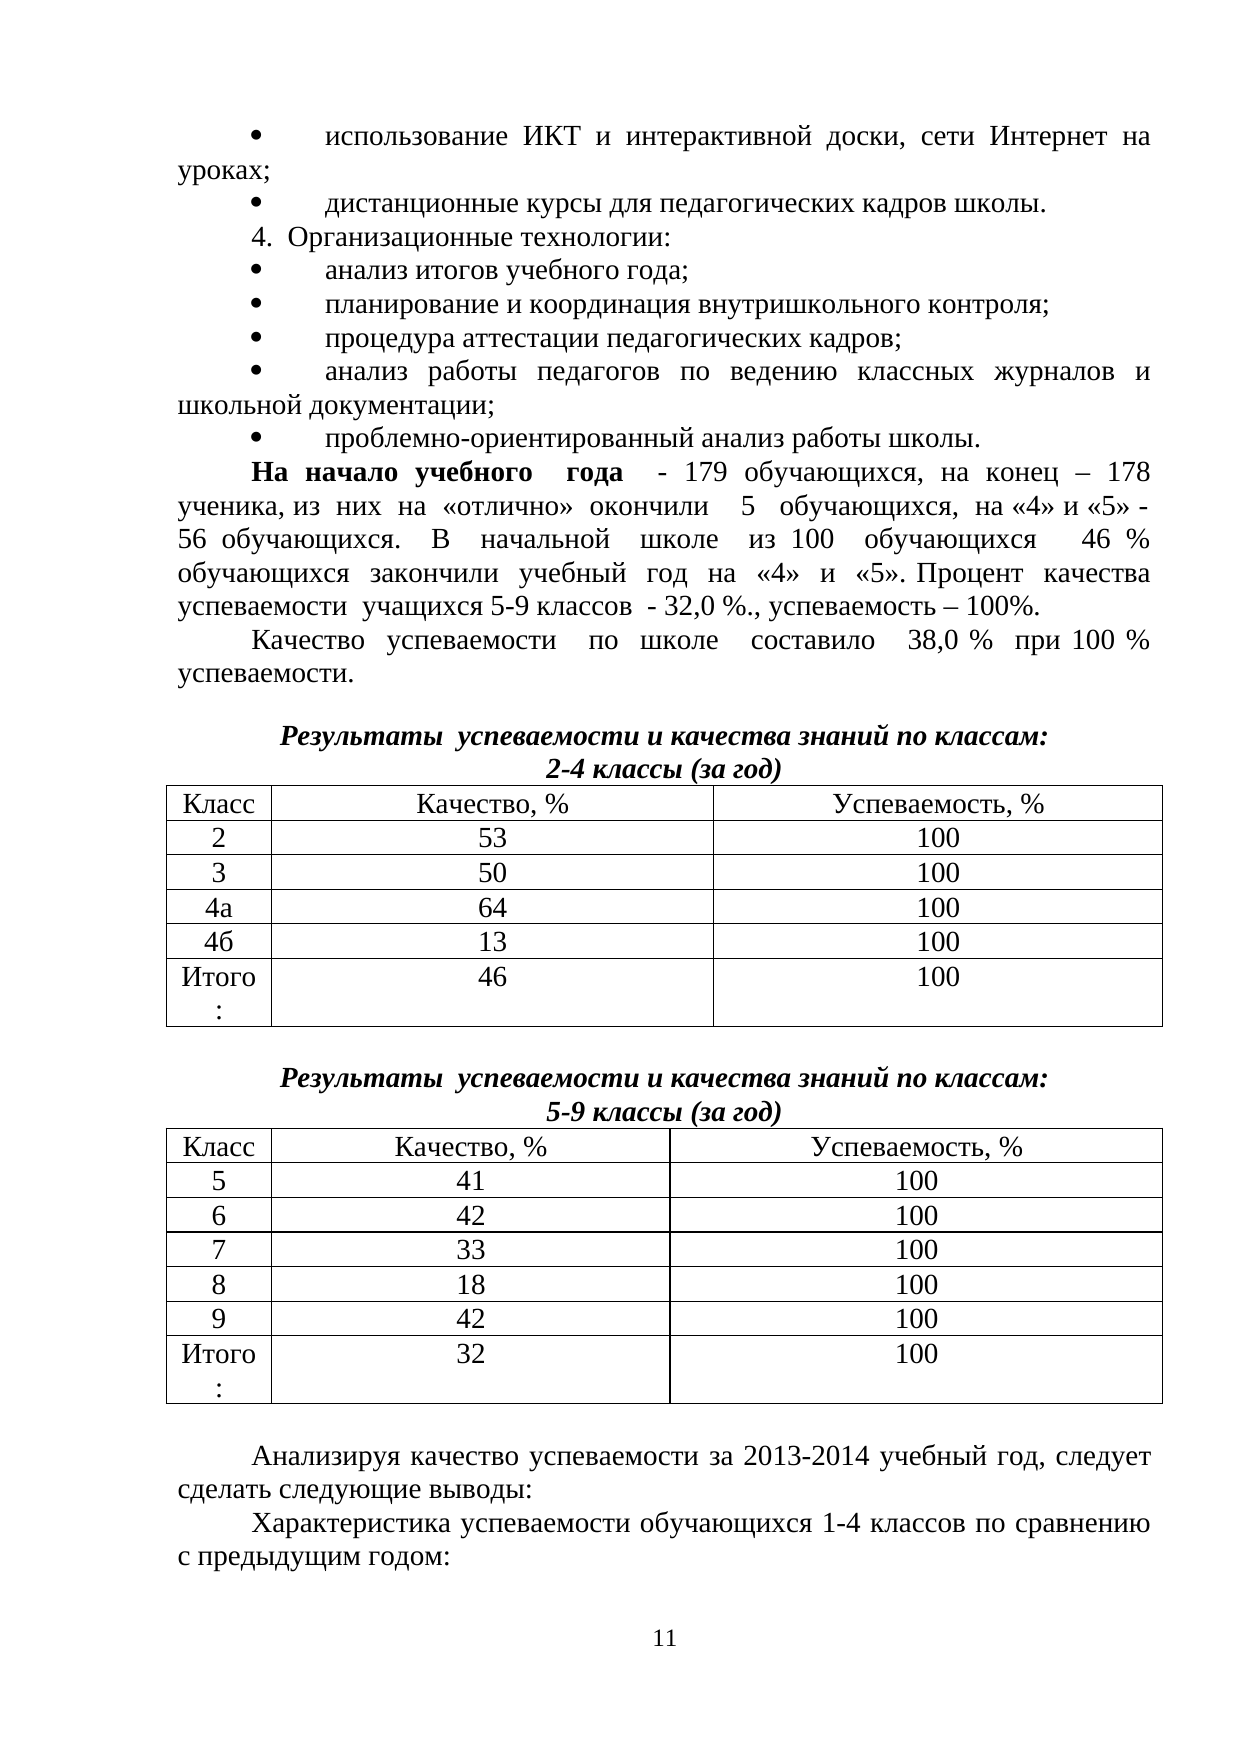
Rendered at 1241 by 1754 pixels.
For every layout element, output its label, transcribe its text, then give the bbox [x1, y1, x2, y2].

text 2-4 классы (за год) [177, 751, 1152, 785]
table_cell 100 [714, 890, 1162, 923]
table_cell 5 [167, 1163, 271, 1197]
table_cell 13 [272, 924, 713, 958]
table_cell 8 [167, 1267, 271, 1301]
list анализ работы педагогов по ведению классных журналов и школьной документации; [177, 353, 1152, 421]
text Качество успеваемости по школе составило 38,0 % при 100 % успеваемости. [177, 622, 1152, 689]
text 4. Организационные технологии: [177, 219, 1152, 252]
list дистанционные курсы для педагогических кадров школы. [177, 185, 1152, 219]
text На начало учебного года - 179 обучающихся, на конец – 178 ученика, из них на «отлично» окончили 5 обучающихся, на «4» и «5» - 56 обучающихся. В начальной школе из 100 обучающихся 46 % обучающихся закончили учебный год на «4» и «5». Процент качества успеваемости учащихся 5-9 классов - 32,0 %., успеваемость – 100%. [177, 454, 1152, 622]
table_cell 42 [272, 1302, 669, 1335]
table_cell 42 [272, 1198, 669, 1231]
list планирование и координация внутришкольного контроля; [177, 286, 1152, 320]
table_cell Итого: [167, 959, 271, 1026]
table_cell 3 [167, 855, 271, 889]
table_header Класс [167, 1129, 271, 1162]
table_cell 100 [714, 821, 1162, 854]
table_cell 100 [714, 924, 1162, 958]
table_cell 50 [272, 855, 713, 889]
table_cell 2 [167, 821, 271, 854]
table_cell 100 [671, 1198, 1162, 1231]
table_cell 53 [272, 821, 713, 854]
text Результаты успеваемости и качества знаний по классам: [177, 1061, 1152, 1094]
table_header Качество, % [272, 786, 713, 819]
table_cell 9 [167, 1302, 271, 1335]
table_cell 100 [671, 1336, 1162, 1403]
table_cell 33 [272, 1233, 669, 1266]
list использование ИКТ и интерактивной доски, сети Интернет на уроках; [177, 118, 1152, 185]
table_cell 4б [167, 924, 271, 958]
list проблемно-ориентированный анализ работы школы. [177, 421, 1152, 454]
list процедура аттестации педагогических кадров; [177, 320, 1152, 353]
table_cell 4а [167, 890, 271, 923]
table_header Качество, % [272, 1129, 669, 1162]
table_header Успеваемость, % [714, 786, 1162, 819]
table_cell 32 [272, 1336, 669, 1403]
table_cell 100 [714, 855, 1162, 889]
table_cell 64 [272, 890, 713, 923]
text Результаты успеваемости и качества знаний по классам: [177, 718, 1152, 751]
table_cell 18 [272, 1267, 669, 1301]
table_cell 46 [272, 959, 713, 1026]
table_header Класс [167, 786, 271, 819]
text Анализируя качество успеваемости за 2013-2014 учебный год, следует сделать следующие выводы: [177, 1438, 1152, 1505]
table_cell 100 [671, 1233, 1162, 1266]
table_cell 41 [272, 1163, 669, 1197]
table_cell 100 [671, 1302, 1162, 1335]
text Характеристика успеваемости обучающихся 1-4 классов по сравнению с предыдущим годом: [177, 1505, 1152, 1572]
table_cell 100 [714, 959, 1162, 1026]
table_cell Итого: [167, 1336, 271, 1403]
table_cell 100 [671, 1267, 1162, 1301]
table_cell 7 [167, 1233, 271, 1266]
table_header Успеваемость, % [671, 1129, 1162, 1162]
table_cell 6 [167, 1198, 271, 1231]
table_cell 100 [671, 1163, 1162, 1197]
text 5-9 классы (за год) [177, 1094, 1152, 1128]
list анализ итогов учебного года; [177, 252, 1152, 286]
